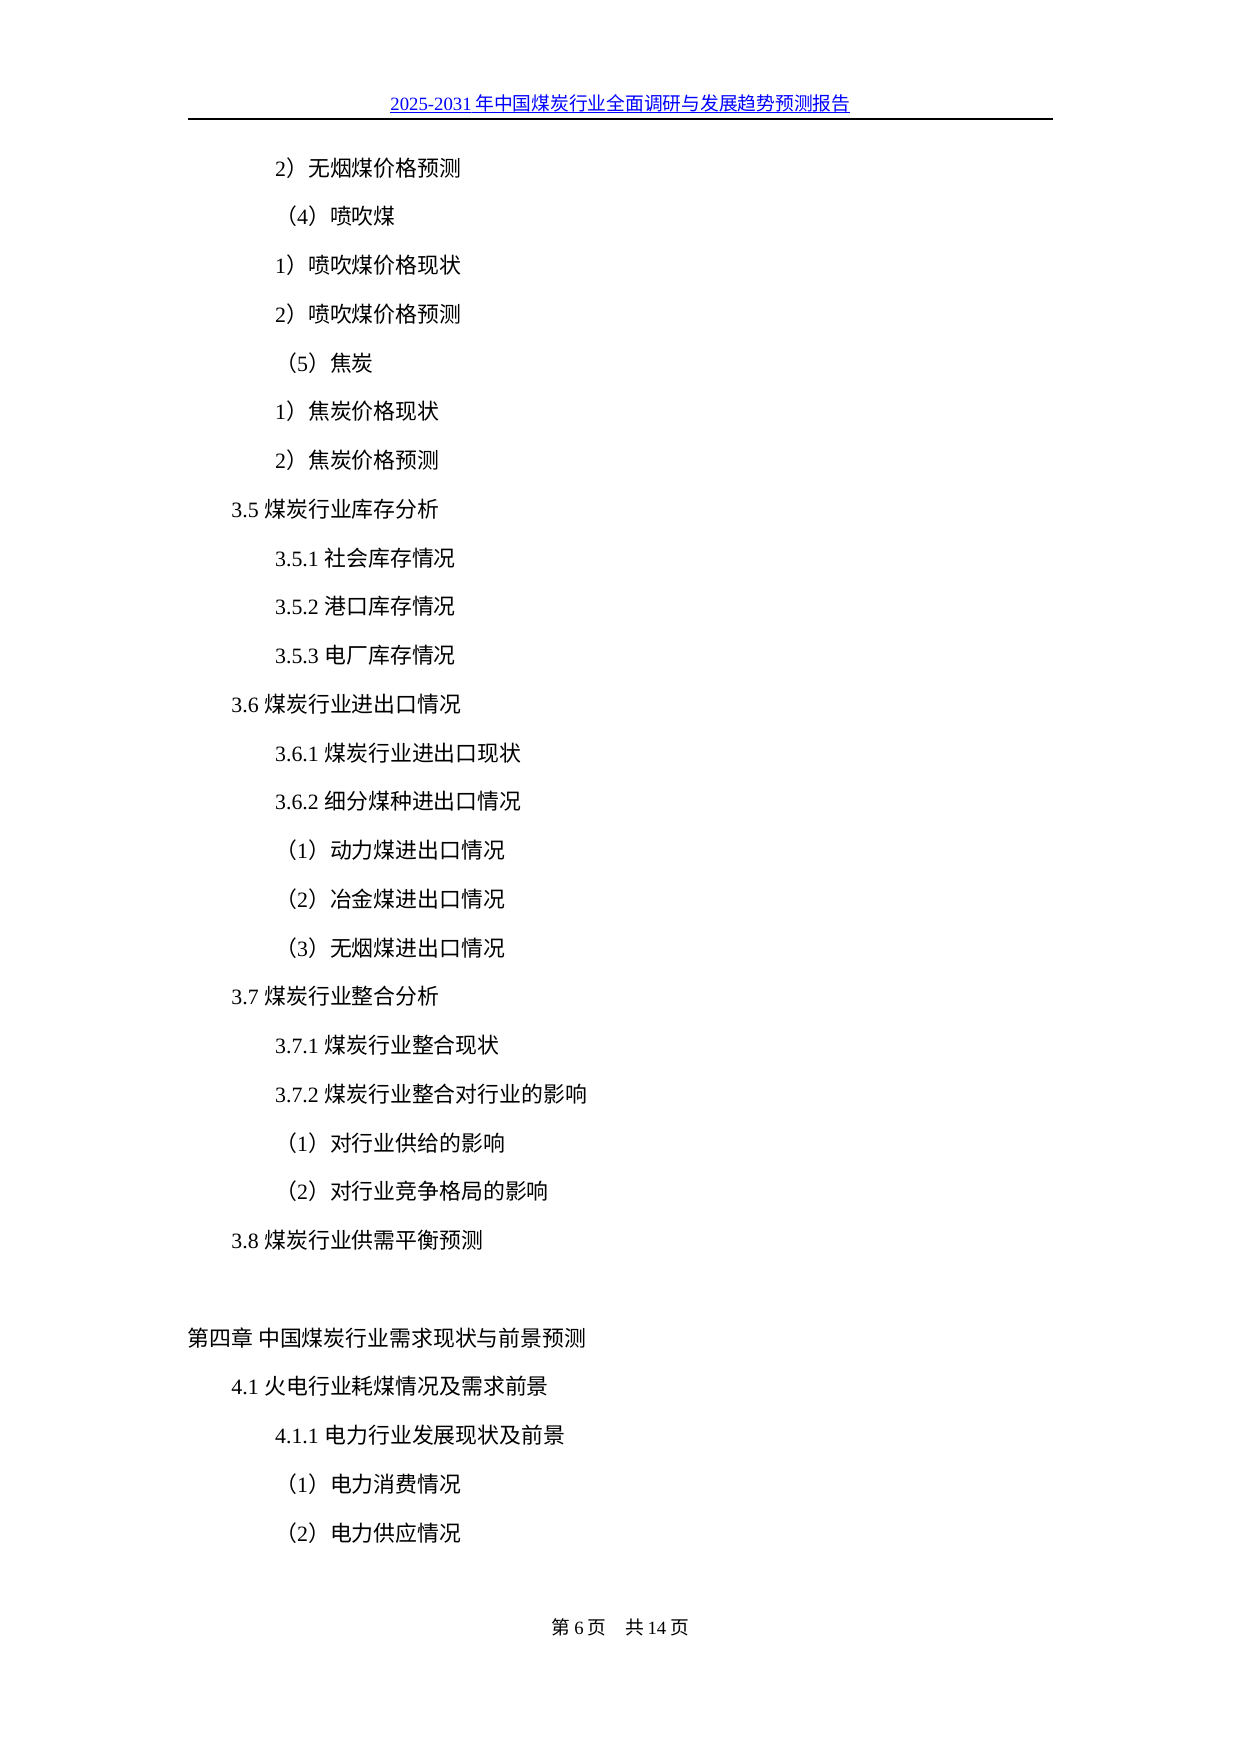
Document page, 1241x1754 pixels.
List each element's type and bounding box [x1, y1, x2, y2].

text [187, 150, 1053, 1548]
